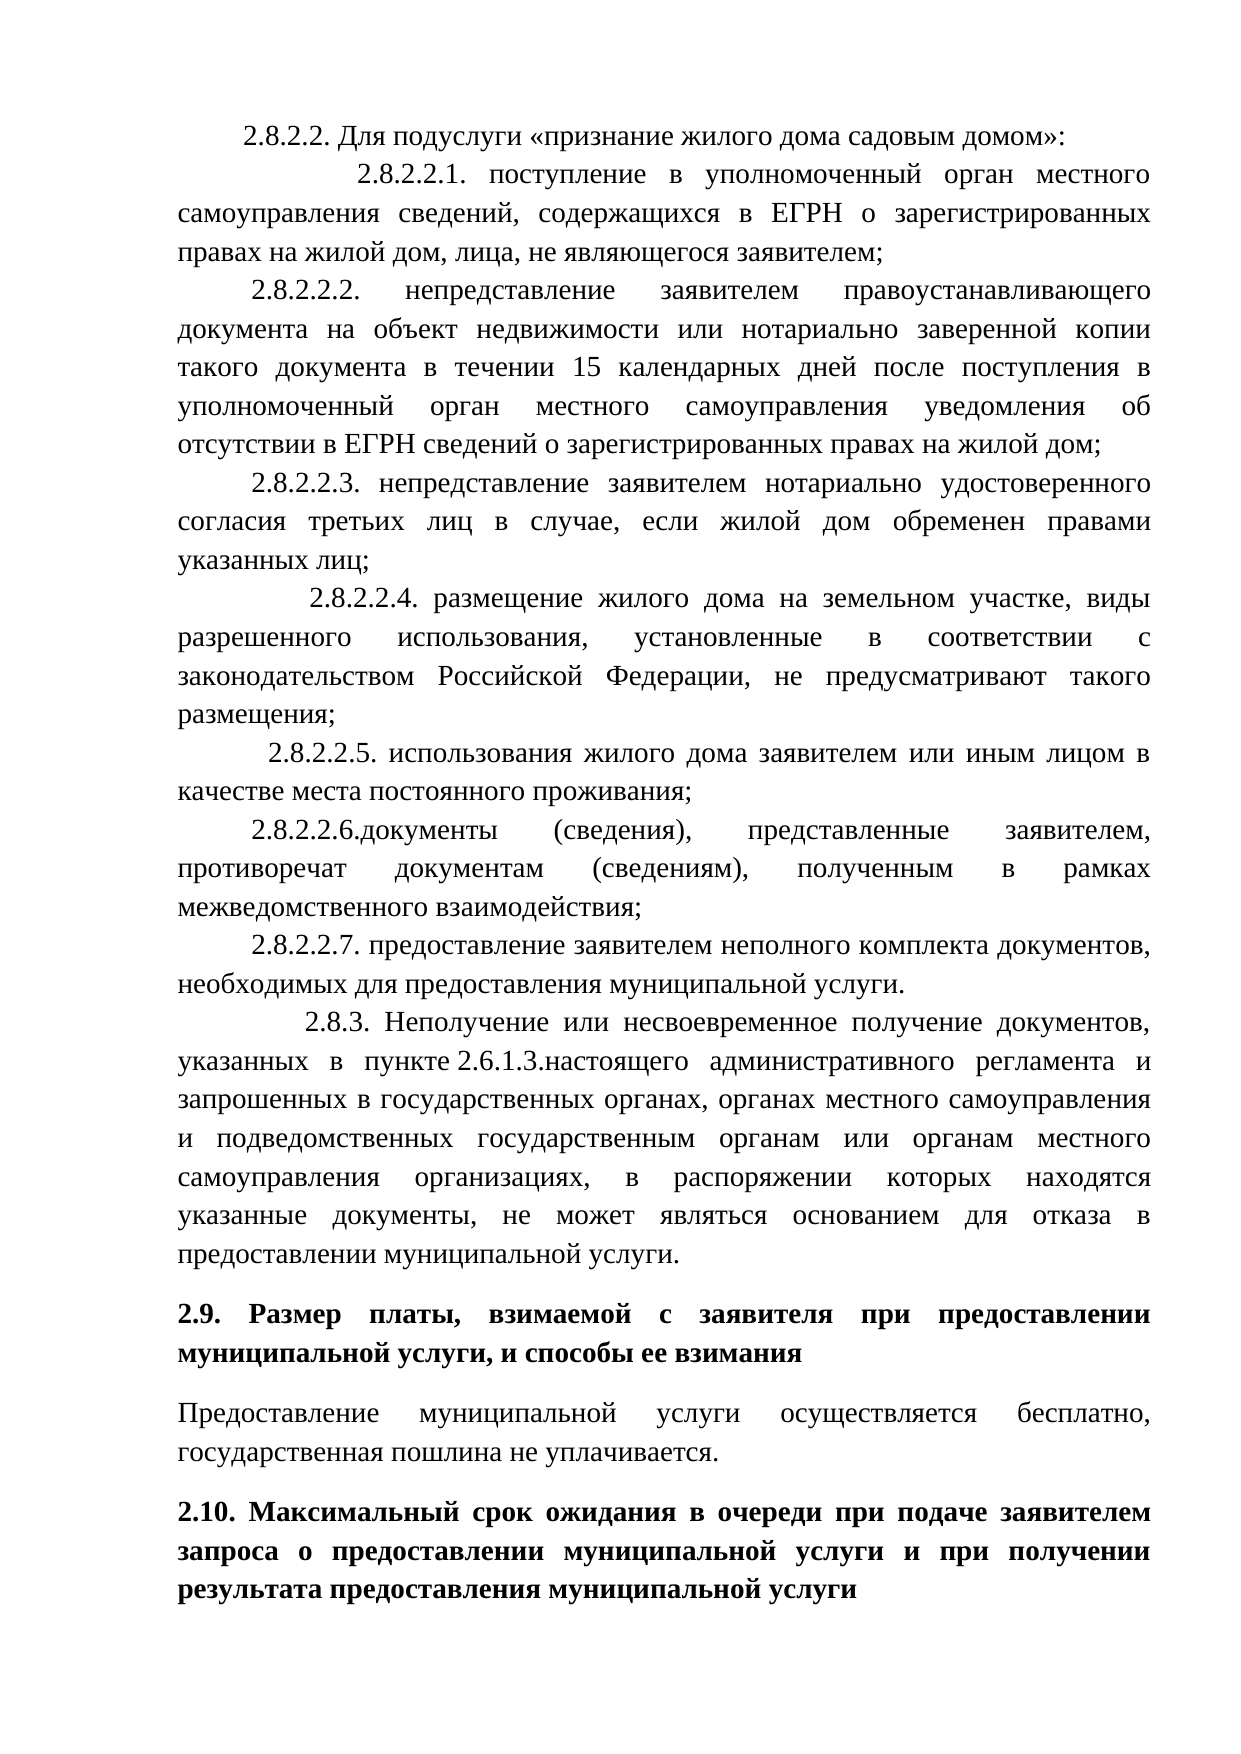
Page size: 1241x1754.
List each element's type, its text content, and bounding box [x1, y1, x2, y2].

text 2.8.2.2.4. размещение жилого дома на земельном участке, виды разрешенного использования, установленные в соответствии с законодательством Российской Федерации, не предусматривают такого размещения; [177, 581, 1152, 730]
text 2.8.2.2.1. поступление в уполномоченный орган местного самоуправления сведений, содержащихся в ЕГРН о зарегистрированных правах на жилой дом, лица, не являющегося заявителем; [177, 157, 1152, 267]
text 2.8.2.2.2. непредставление заявителем правоустанавливающего документа на объект недвижимости или нотариально заверенной копии такого документа в течении 15 календарных дней после поступления в уполномоченный орган местного самоуправления уведомления об отсутствии в ЕГРН сведений о зарегистрированных правах на жилой дом; [177, 272, 1152, 460]
text 2.8.3. Неполучение или несвоевременное получение документов, указанных в пункте 2.6.1.3.настоящего административного регламента и запрошенных в государственных органах, органах местного самоуправления и подведомственных государственным органам или органам местного самоуправления организациях, в распоряжении которых находятся указанные документы, не может являться основанием для отказа в предоставлении муниципальной услуги. [177, 1004, 1152, 1269]
text 2.8.2.2.3. непредставление заявителем нотариально удостоверенного согласия третьих лиц в случае, если жилой дом обременен правами указанных лиц; [177, 465, 1152, 576]
text 2.10. Максимальный срок ожидания в очереди при подаче заявителем запроса о предоставлении муниципальной услуги и при получении результата предоставления муниципальной услуги [177, 1494, 1152, 1605]
text 2.8.2.2.6.документы (сведения), представленные заявителем, противоречат документам (сведениям), полученным в рамках межведомственного взаимодействия; [177, 812, 1152, 922]
text 2.8.2.2.7. предоставление заявителем неполного комплекта документов, необходимых для предоставления муниципальной услуги. [177, 927, 1152, 999]
text Предоставление муниципальной услуги осуществляется бесплатно, государственная пошлина не уплачивается. [177, 1395, 1152, 1467]
text 2.9. Размер платы, взимаемой с заявителя при предоставлении муниципальной услуги, и способы ее взимания [177, 1296, 1152, 1368]
text 2.8.2.2.5. использования жилого дома заявителем или иным лицом в качестве места постоянного проживания; [177, 735, 1152, 807]
text 2.8.2.2. Для подуслуги «признание жилого дома садовым домом»: [177, 118, 1152, 152]
